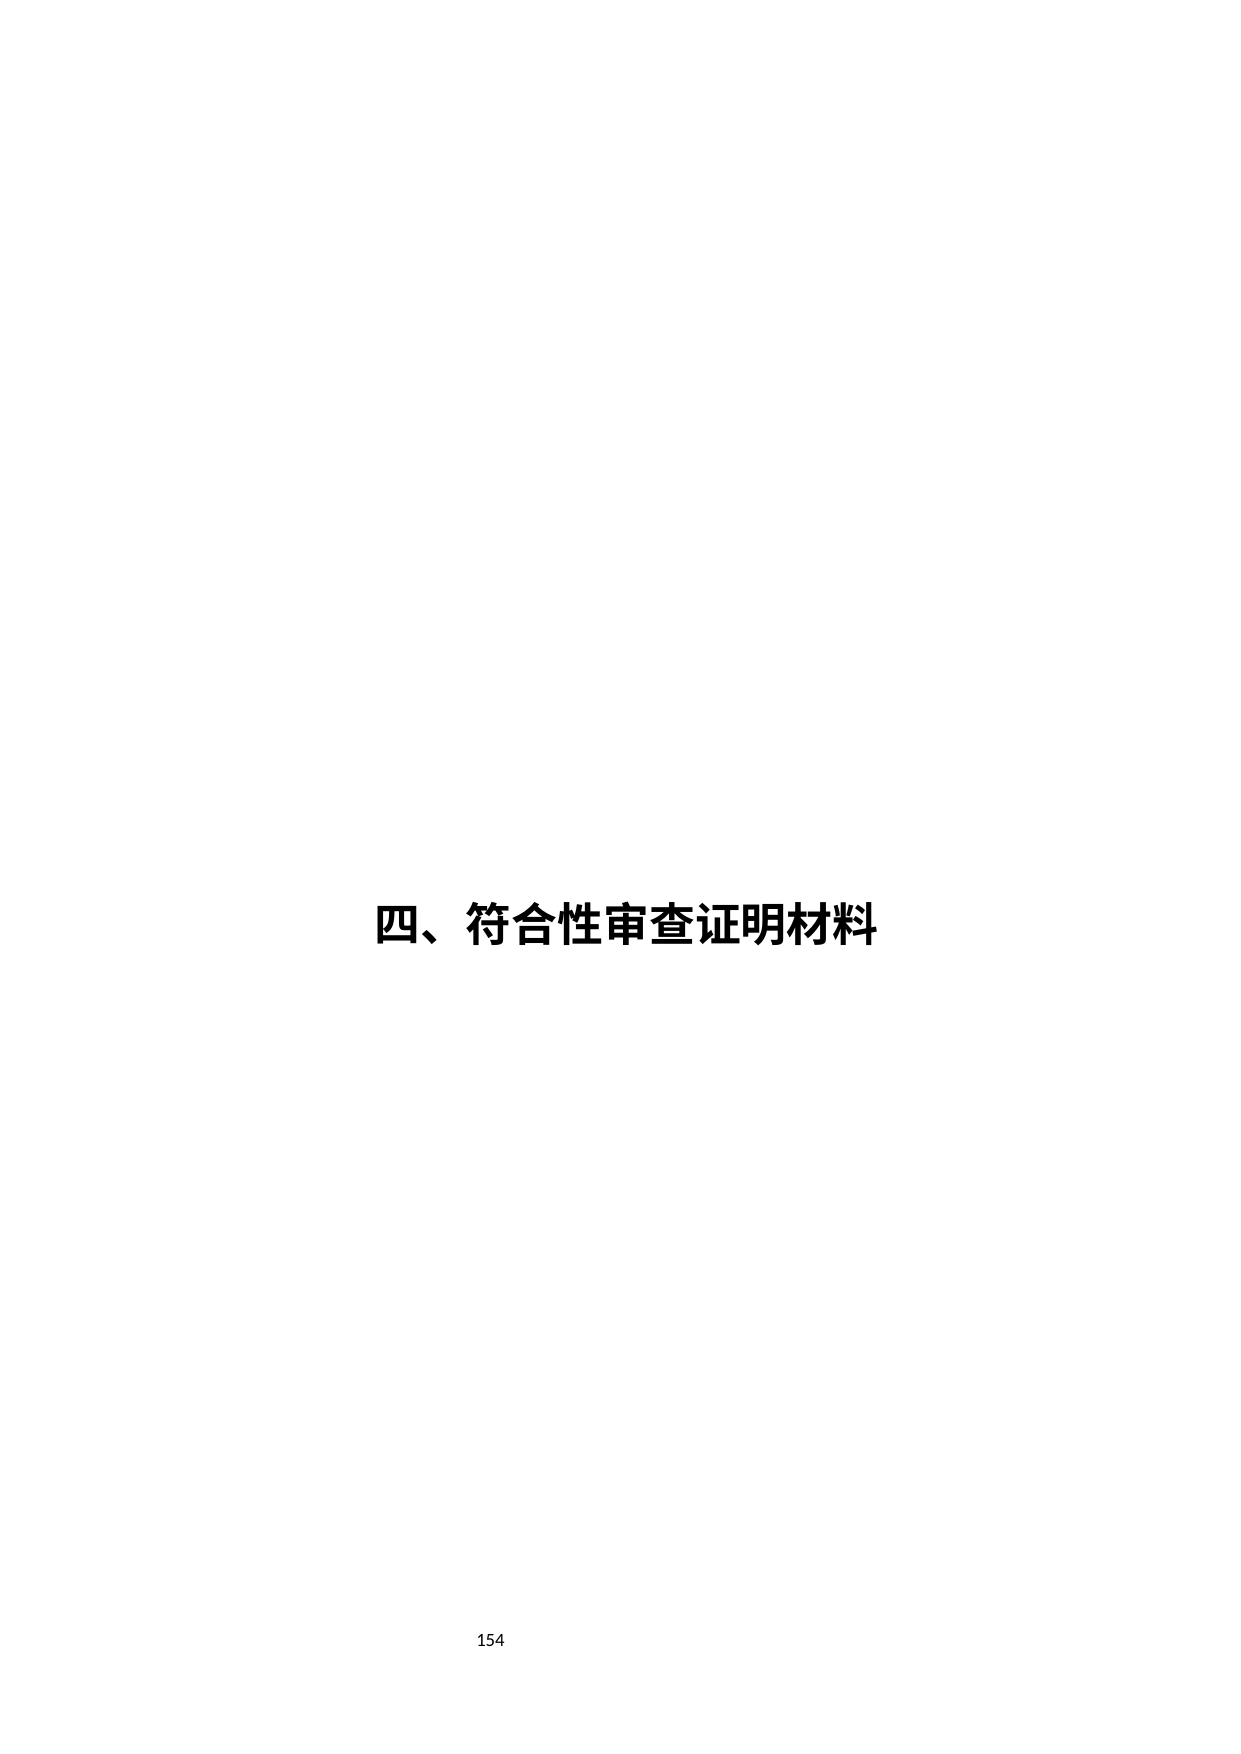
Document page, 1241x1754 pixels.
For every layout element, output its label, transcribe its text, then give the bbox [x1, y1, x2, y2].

text 四、符合性审查证明材料 [165, 873, 1087, 970]
